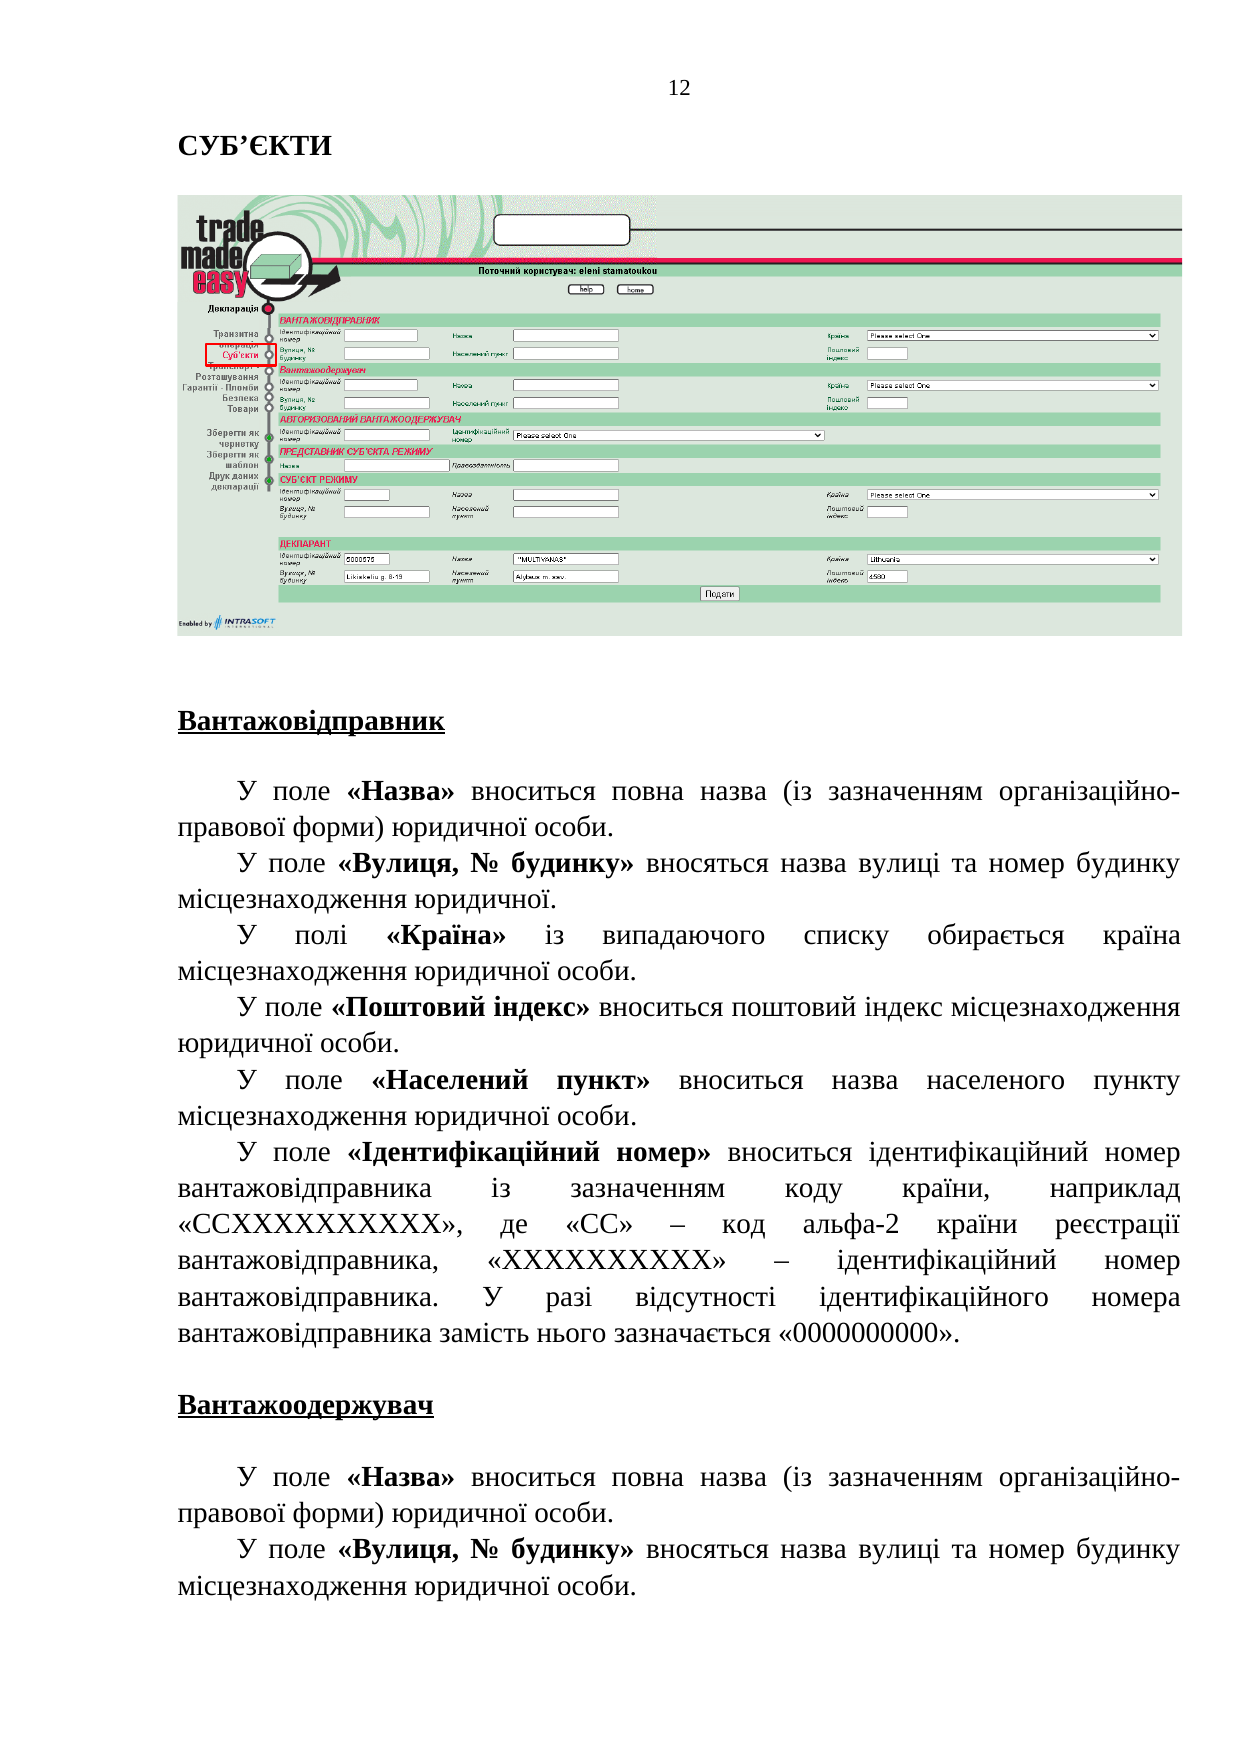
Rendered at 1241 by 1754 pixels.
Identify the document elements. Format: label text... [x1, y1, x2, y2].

picture [177, 195, 1183, 636]
text У поле «Поштовий індекс» вноситься поштовий індекс місцезнаходження юридичної особи. [177, 989, 1181, 1059]
text У поле «Вулиця, № будинку» вносяться назва вулиці та номер будинку місцезнаходження юридичної особи. [177, 1532, 1181, 1601]
text У поле «Назва» вноситься повна назва (із зазначенням організаційно-правової форми) юридичної особи. [177, 773, 1181, 842]
text У поле «Вулиця, № будинку» вносяться назва вулиці та номер будинку місцезнаходження юридичної. [177, 845, 1181, 914]
text У поле «Ідентифікаційний номер» вноситься ідентифікаційний номер вантажовідправника із зазначенням коду країни, наприклад «CCХХХХХХХХХХ», де «СС» – код альфа-2 країни реєстрації вантажовідправника, «ХХХХХХХХХХ» – ідентифікаційний номер вантажовідправника. У разі відсутності ідентифікаційного номера вантажовідправника замість нього зазначається «0000000000». [177, 1134, 1181, 1348]
text СУБ’ЄКТИ [177, 128, 1181, 162]
text У поле «Населений пункт» вноситься назва населеного пункту місцезнаходження юридичної особи. [177, 1062, 1181, 1131]
text Вантажоодержувач [177, 1387, 1181, 1421]
text Вантажовідправник [177, 703, 1181, 736]
text У поле «Назва» вноситься повна назва (із зазначенням організаційно-правової форми) юридичної особи. [177, 1459, 1181, 1529]
text У полі «Країна» із випадаючого списку обирається країна місцезнаходження юридичної особи. [177, 917, 1181, 987]
